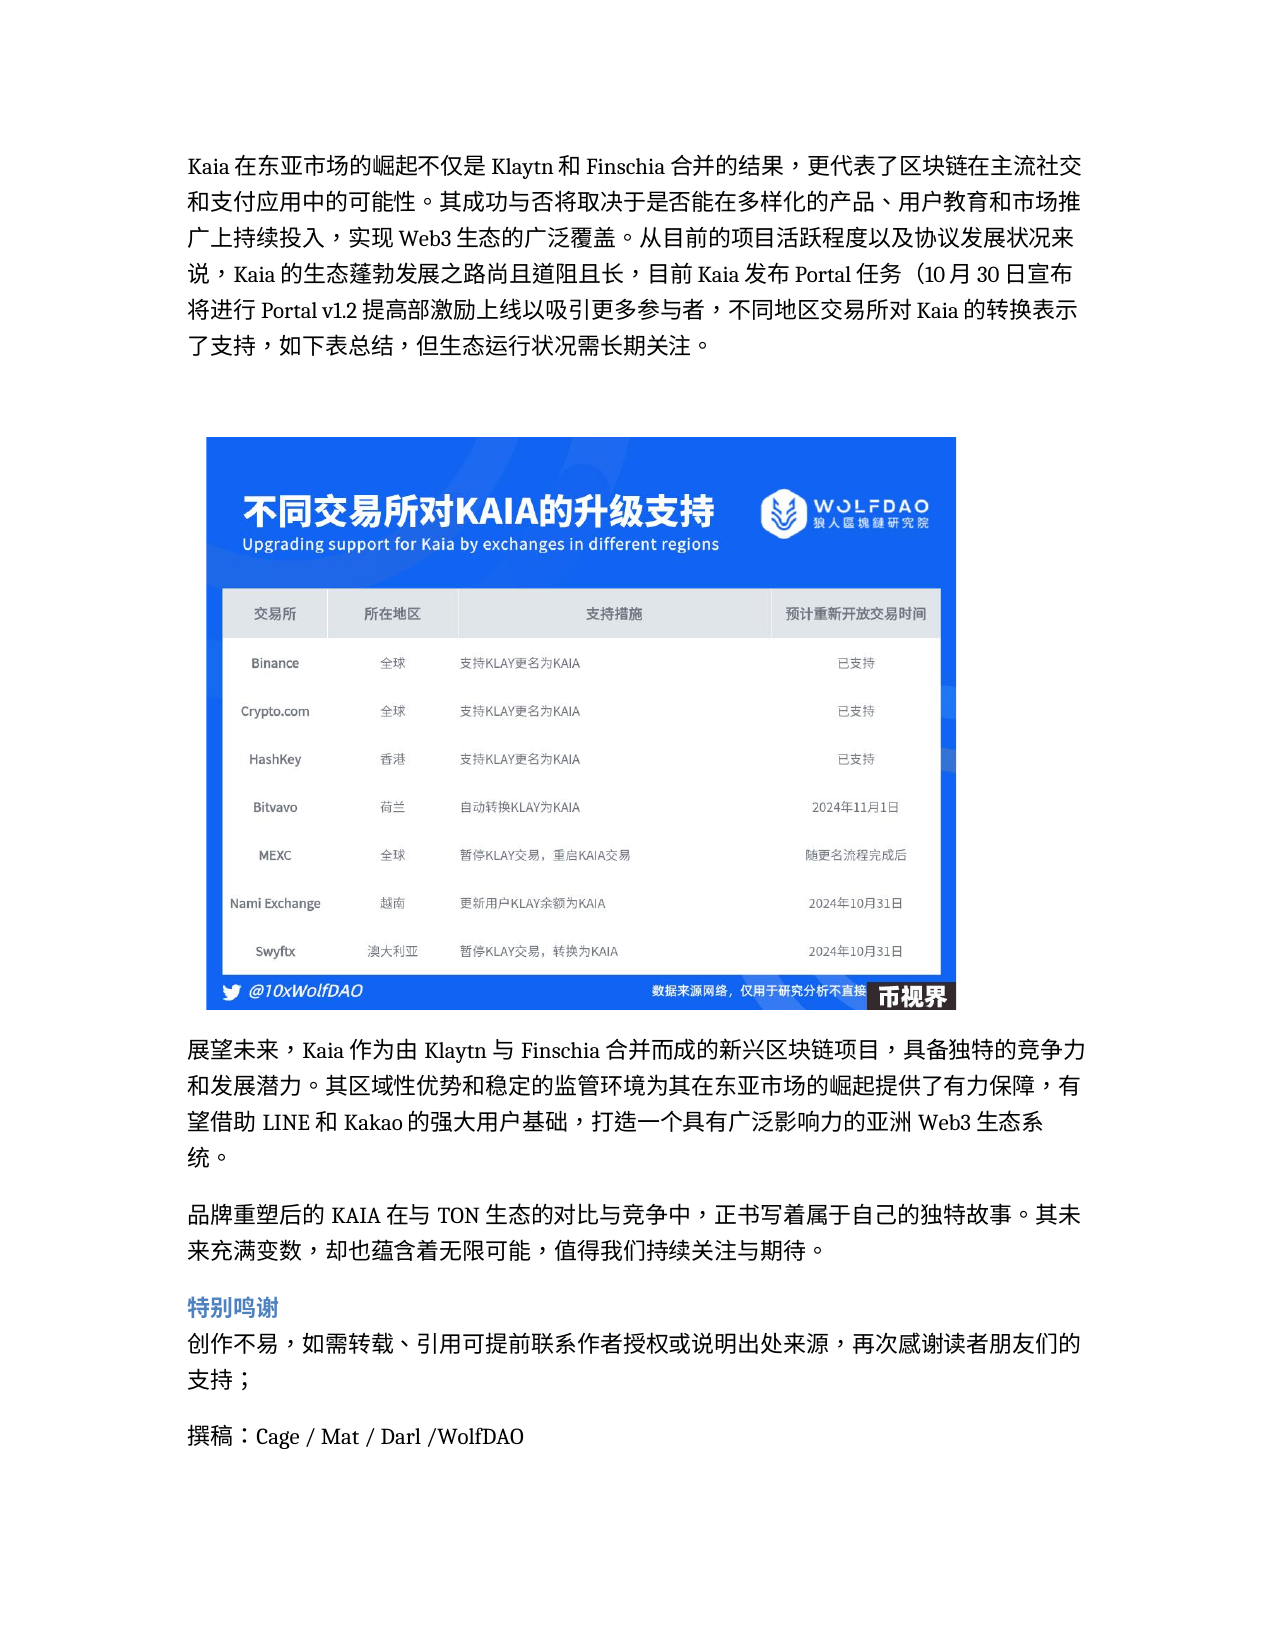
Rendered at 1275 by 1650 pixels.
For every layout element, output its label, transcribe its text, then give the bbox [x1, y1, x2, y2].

text 撰稿：Cage / Mat / Darl /WolfDAO [187, 1420, 1087, 1452]
text 创作不易，如需转载、引用可提前联系作者授权或说明出处来源，再次感谢读者朋友们的支持； [187, 1328, 1087, 1395]
text Kaia在东亚市场的崛起不仅是Klaytn和Finschia合并的结果，更代表了区块链在主流社交和支付应用中的可能性。其成功与否将取决于是否能在多样化的产品、用户教育和市场推广上持续投入，实现Web3生态的广泛覆盖。从目前的项目活跃程度以及协议发展状况来说，Kaia的生态蓬勃发展之路尚且道阻且长，目前Kaia发布Portal任务（10月30日宣布将进行Portal v1.2提高部激励上线以吸引更多参与者，不同地区交易所对Kaia的转换表示了支持，如下表总结，但生态运行状况需长期关注。 [187, 150, 1087, 361]
text 品牌重塑后的 KAIA 在与 TON 生态的对比与竞争中，正书写着属于自己的独特故事。其未来充满变数，却也蕴含着无限可能，值得我们持续关注与期待。 [187, 1199, 1087, 1266]
text 展望未来，Kaia 作为由 Klaytn 与 Finschia 合并而成的新兴区块链项目，具备独特的竞争力和发展潜力。其区域性优势和稳定的监管环境为其在东亚市场的崛起提供了有力保障，有望借助 LINE 和 Kakao 的强大用户基础，打造一个具有广泛影响力的亚洲 Web3 生态系统。 [187, 1034, 1087, 1173]
subtitle 特别鸣谢 [187, 1292, 1087, 1323]
picture [206, 437, 957, 1010]
